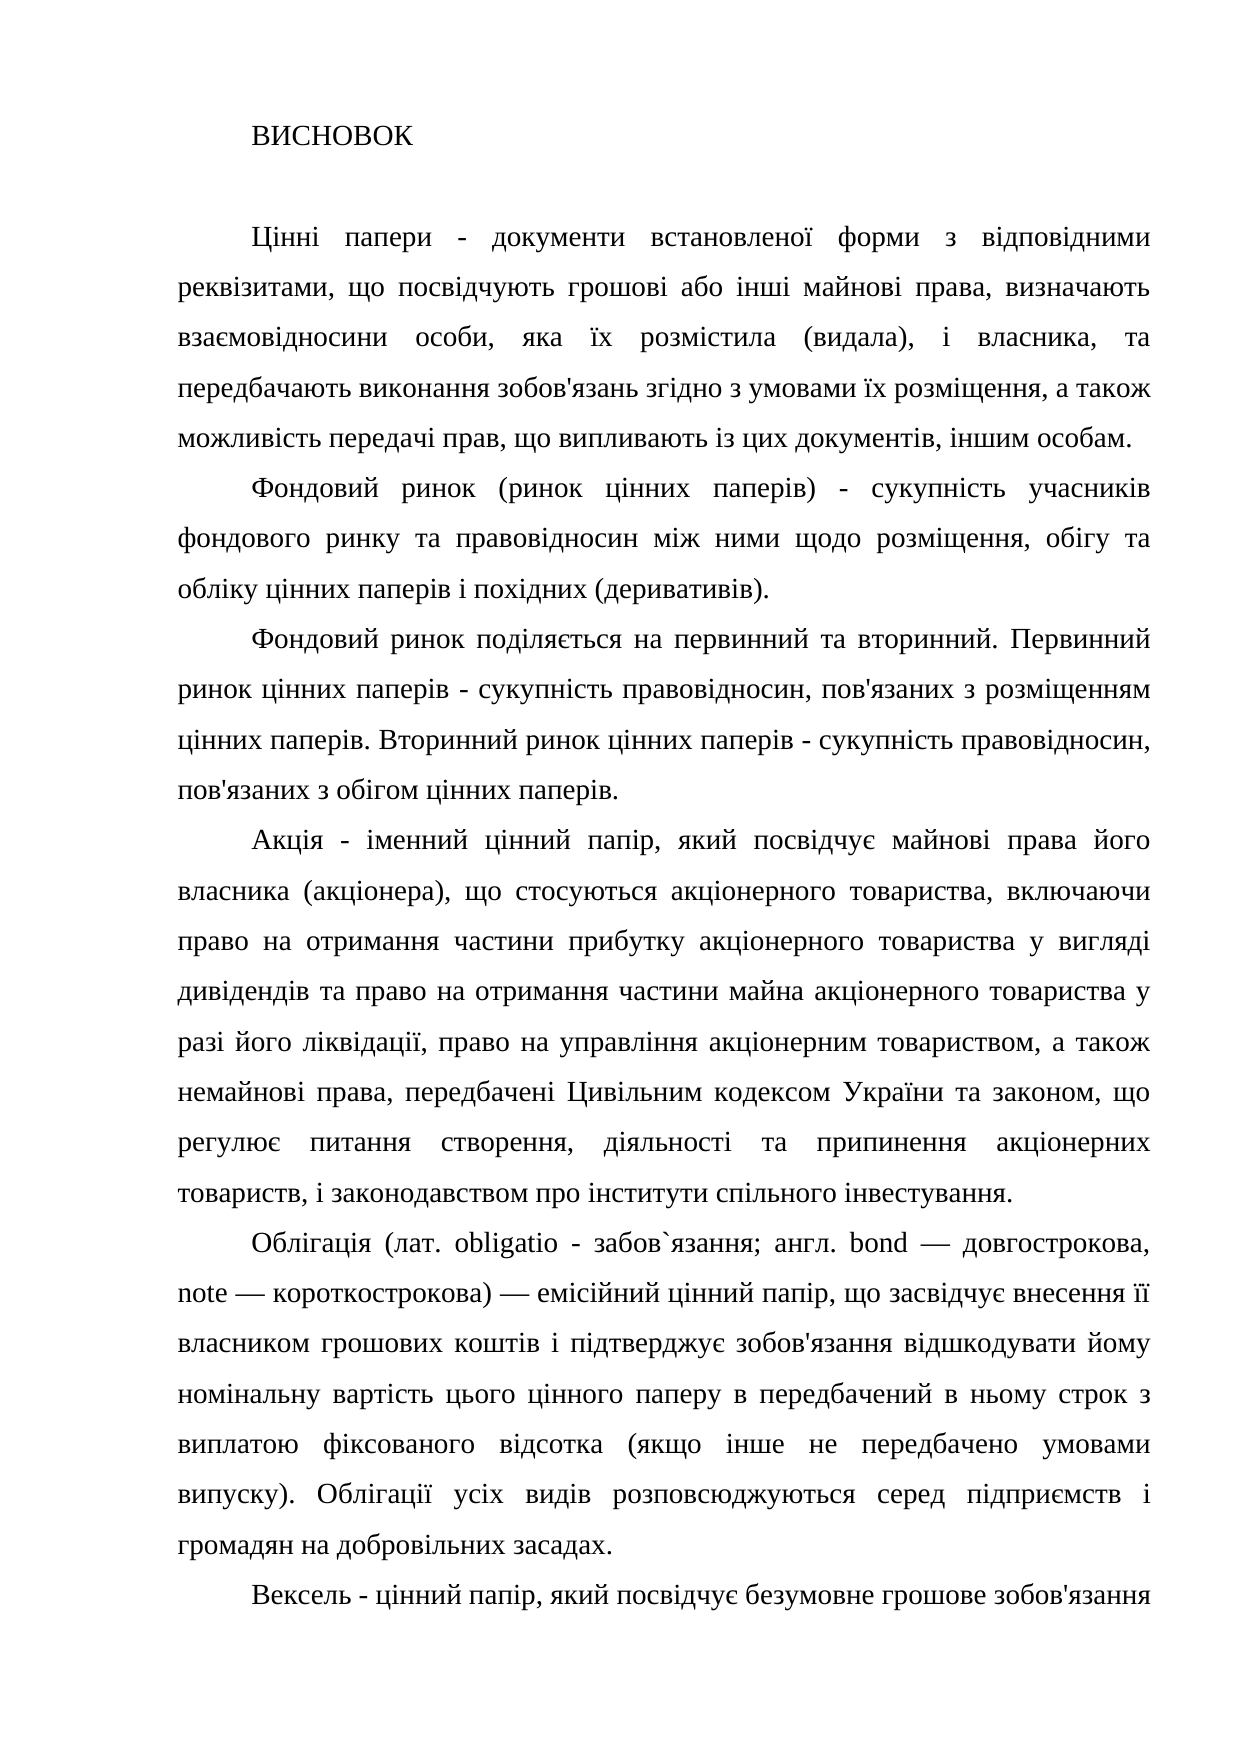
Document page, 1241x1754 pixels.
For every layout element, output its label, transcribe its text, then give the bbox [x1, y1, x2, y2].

text Фондовий ринок (ринок цінних паперів) - сукупність учасників фондового ринку та правовідносин між ними щодо розміщення, обігу та обліку цінних паперів і похідних (деривативів). [177, 470, 1152, 604]
text ВИСНОВОК [177, 118, 1152, 152]
text Фондовий ринок поділяється на первинний та вторинний. Первинний ринок цінних паперів - сукупність правовідносин, пов'язаних з розміщенням цінних паперів. Вторинний ринок цінних паперів - сукупність правовідносин, пов'язаних з обігом цінних паперів. [177, 621, 1152, 806]
text Цінні папери - документи встановленої форми з відповідними реквізитами, що посвідчують грошові або інші майнові права, визначають взаємовідносини особи, яка їх розмістила (видала), і власника, та передбачають виконання зобов'язань згідно з умовами їх розміщення, а також можливість передачі прав, що випливають із цих документів, іншим особам. [177, 219, 1152, 453]
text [177, 1577, 1152, 1611]
text Акція - іменний цінний папір, який посвідчує майнові права його власника (акціонера), що стосуються акціонерного товариства, включаючи право на отримання частини прибутку акціонерного товариства у вигляді дивідендів та право на отримання частини майна акціонерного товариства у разі його ліквідації, право на управління акціонерним товариством, а також немайнові права, передбачені Цивільним кодексом України та законом, що регулює питання створення, діяльності та припинення акціонерних товариств, і законодавством про інститути спільного інвестування. [177, 822, 1152, 1208]
text Облігація (лат. obligatio - забов`язання; англ. bond — довгострокова, note — короткострокова) — емісійний цінний папір, що засвідчує внесення її власником грошових коштів і підтверджує зобов'язання відшкодувати йому номінальну вартість цього цінного паперу в передбачений в ньому строк з виплатою фіксованого відсотка (якщо інше не передбачено умовами випуску). Облігації усіх видів розповсюджуються серед підприємств і громадян на добровільних засадах. [177, 1225, 1152, 1560]
